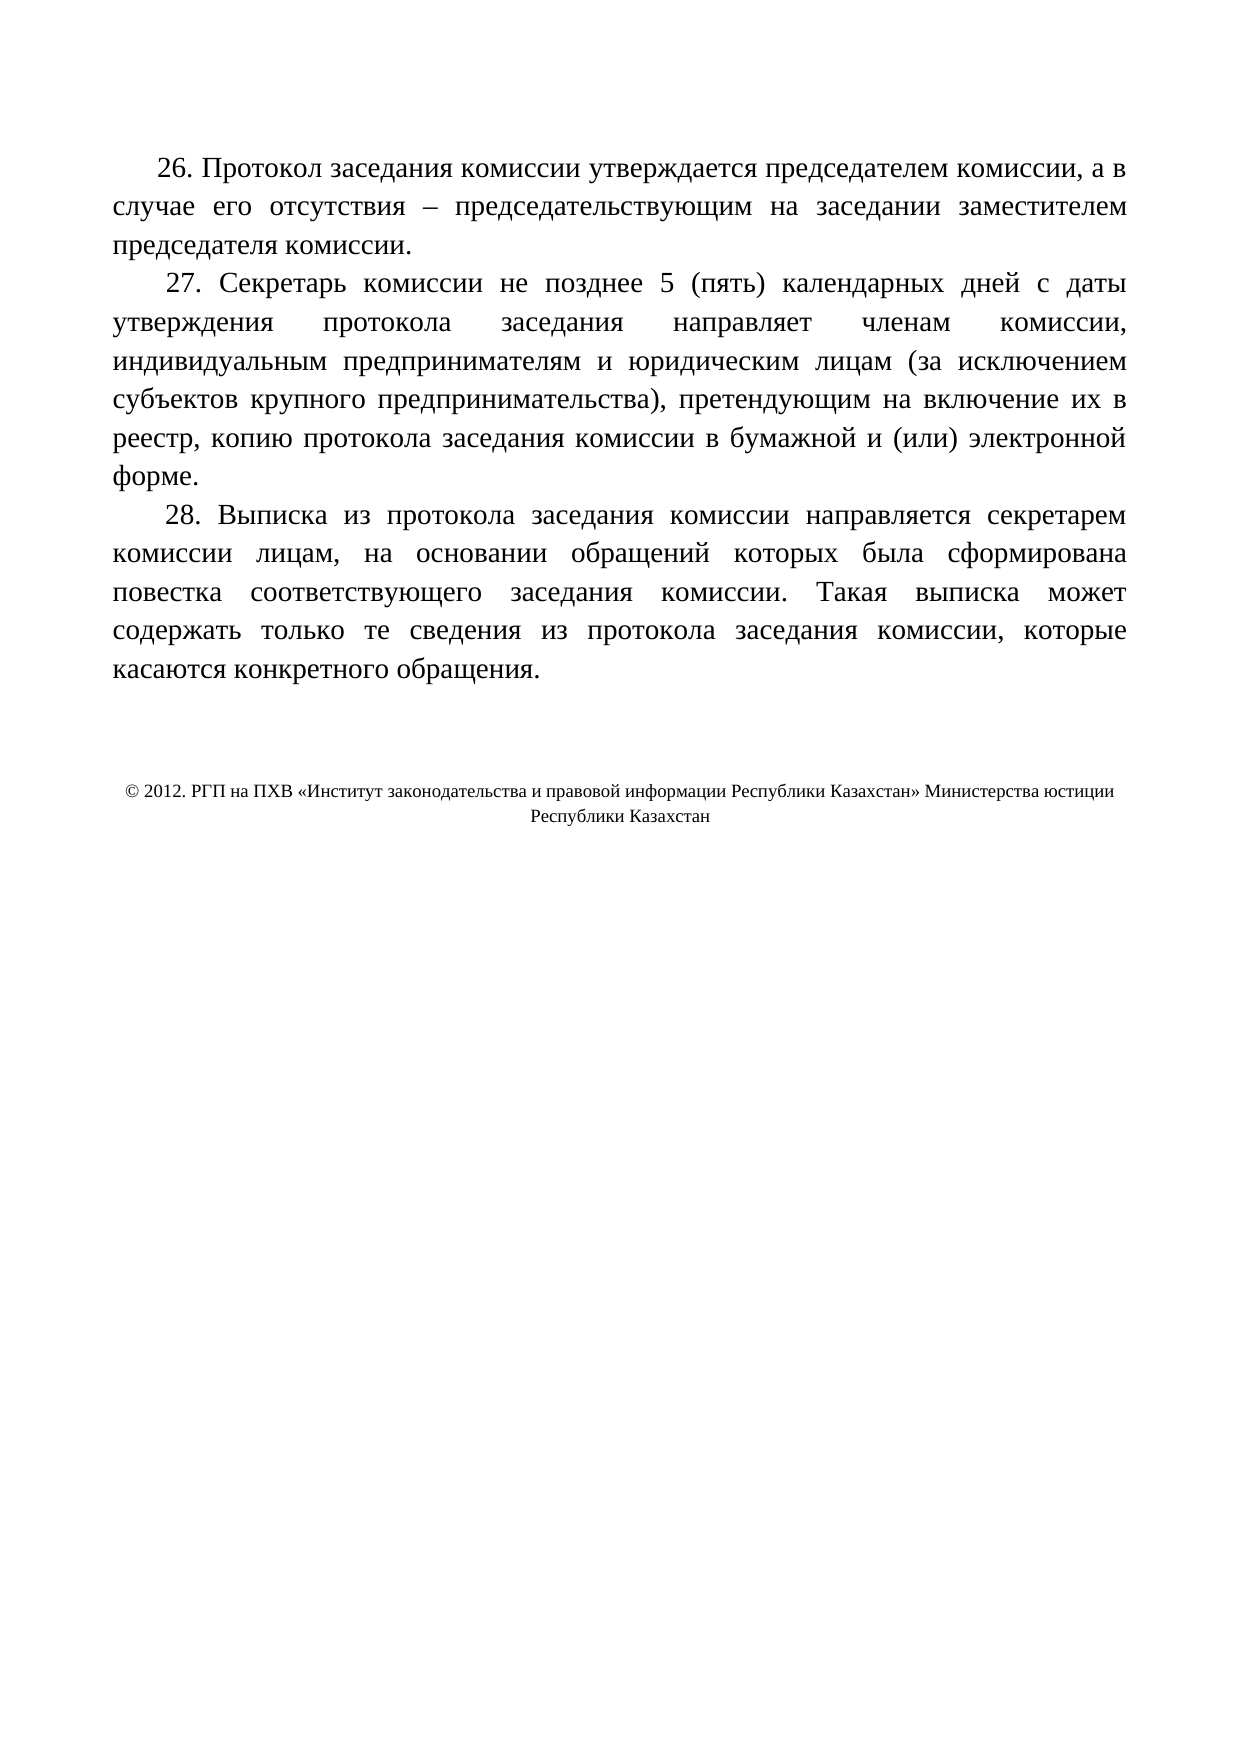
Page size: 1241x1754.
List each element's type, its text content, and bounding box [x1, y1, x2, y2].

text 28. Выписка из протокола заседания комиссии направляется секретарем комиссии лицам, на основании обращений которых была сформирована повестка соответствующего заседания комиссии. Такая выписка может содержать только те сведения из протокола заседания комиссии, которые касаются конкретного обращения. [112, 497, 1128, 684]
text © 2012. РГП на ПХВ «Институт законодательства и правовой информации Республики Казахстан» Министерства юстиции Республики Казахстан [112, 780, 1128, 827]
text 26. Протокол заседания комиссии утверждается председателем комиссии, а в случае его отсутствия – председательствующим на заседании заместителем председателя комиссии. [112, 150, 1128, 261]
text 27. Секретарь комиссии не позднее 5 (пять) календарных дней с даты утверждения протокола заседания направляет членам комиссии, индивидуальным предпринимателям и юридическим лицам (за исключением субъектов крупного предпринимательства), претендующим на включение их в реестр, копию протокола заседания комиссии в бумажной и (или) электронной форме. [112, 266, 1128, 492]
